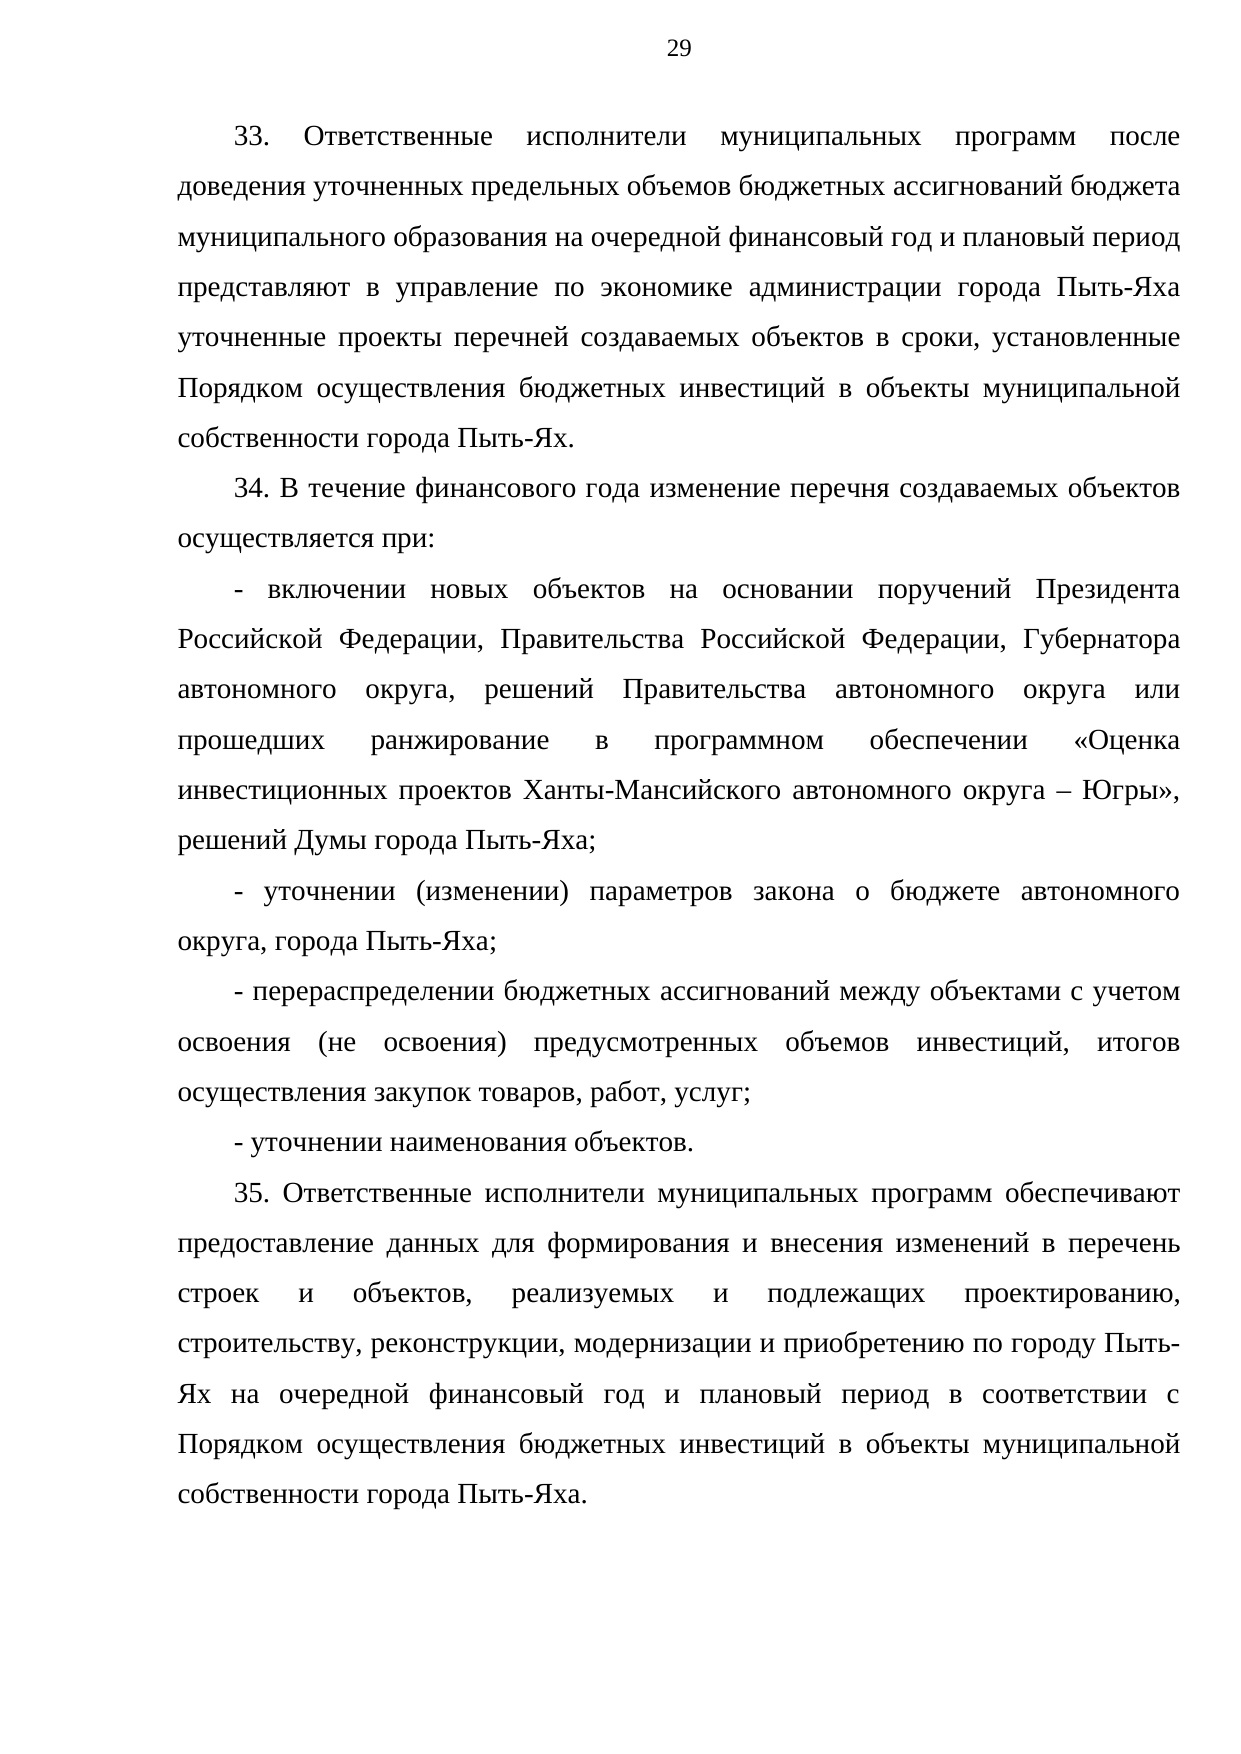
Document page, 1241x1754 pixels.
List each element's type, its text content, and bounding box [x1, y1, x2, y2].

text - включении новых объектов на основании поручений Президента Российской Федерации, Правительства Российской Федерации, Губернатора автономного округа, решений Правительства автономного округа или прошедших ранжирование в программном обеспечении «Оценка инвестиционных проектов Ханты-Мансийского автономного округа – Югры», решений Думы города Пыть-Яха; [177, 571, 1181, 856]
text - уточнении (изменении) параметров закона о бюджете автономного округа, города Пыть-Яха; [177, 873, 1181, 957]
text - перераспределении бюджетных ассигнований между объектами с учетом освоения (не освоения) предусмотренных объемов инвестиций, итогов осуществления закупок товаров, работ, услуг; [177, 973, 1181, 1108]
text - уточнении наименования объектов. [177, 1124, 1181, 1158]
text 34. В течение финансового года изменение перечня создаваемых объектов осуществляется при: [177, 470, 1181, 554]
text 35. Ответственные исполнители муниципальных программ обеспечивают предоставление данных для формирования и внесения изменений в перечень строек и объектов, реализуемых и подлежащих проектированию, строительству, реконструкции, модернизации и приобретению по городу Пыть-Ях на очередной финансовый год и плановый период в соответствии с Порядком осуществления бюджетных инвестиций в объекты муниципальной собственности города Пыть-Яха. [177, 1175, 1181, 1510]
text 33. Ответственные исполнители муниципальных программ после доведения уточненных предельных объемов бюджетных ассигнований бюджета муниципального образования на очередной финансовый год и плановый период представляют в управление по экономике администрации города Пыть-Яха уточненные проекты перечней создаваемых объектов в сроки, установленные Порядком осуществления бюджетных инвестиций в объекты муниципальной собственности города Пыть-Ях. [177, 118, 1181, 453]
